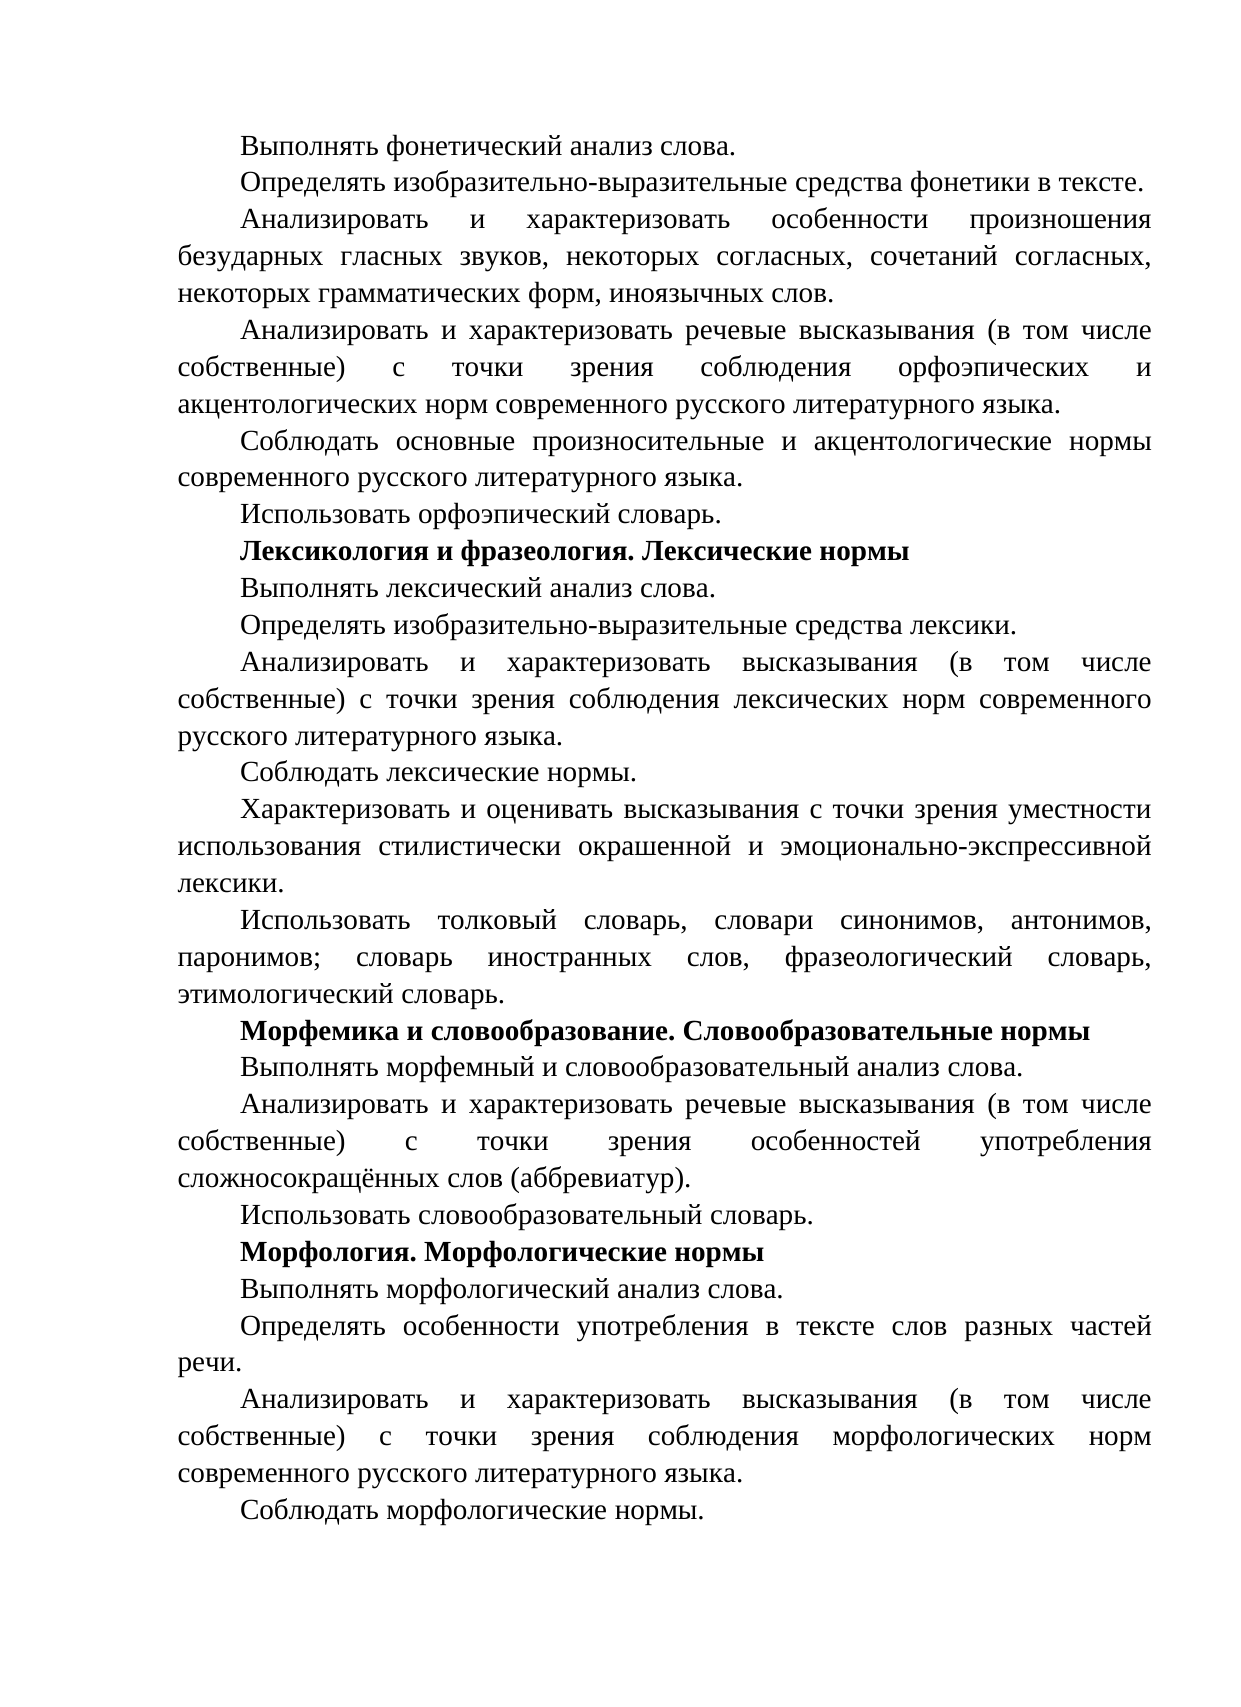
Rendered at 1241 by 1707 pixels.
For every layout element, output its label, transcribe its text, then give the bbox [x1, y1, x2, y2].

text Использовать орфоэпический словарь. [177, 496, 1152, 530]
text Выполнять фонетический анализ слова. [177, 128, 1152, 161]
text Лексикология и фразеология. Лексические нормы [177, 533, 1152, 567]
text Выполнять лексический анализ слова. [177, 570, 1152, 604]
text Анализировать и характеризовать высказывания (в том числе собственные) с точки зрения соблюдения морфологических норм современного русского литературного языка. [177, 1381, 1152, 1489]
text Соблюдать морфологические нормы. [177, 1492, 1152, 1526]
text Анализировать и характеризовать высказывания (в том числе собственные) с точки зрения соблюдения лексических норм современного русского литературного языка. [177, 644, 1152, 751]
text Характеризовать и оценивать высказывания с точки зрения уместности использования стилистически окрашенной и эмоционально-экспрессивной лексики. [177, 791, 1152, 899]
text Соблюдать основные произносительные и акцентологические нормы современного русского литературного языка. [177, 423, 1152, 493]
text Определять изобразительно-выразительные средства лексики. [177, 607, 1152, 641]
text Анализировать и характеризовать речевые высказывания (в том числе собственные) с точки зрения особенностей употребления сложносокращённых слов (аббревиатур). [177, 1086, 1152, 1194]
text Морфология. Морфологические нормы [177, 1234, 1152, 1267]
text Использовать толковый словарь, словари синонимов, антонимов, паронимов; словарь иностранных слов, фразеологический словарь, этимологический словарь. [177, 902, 1152, 1009]
text Использовать словообразовательный словарь. [177, 1197, 1152, 1231]
text Морфемика и словообразование. Словообразовательные нормы [177, 1013, 1152, 1046]
text Выполнять морфологический анализ слова. [177, 1271, 1152, 1304]
text Определять изобразительно-выразительные средства фонетики в тексте. [177, 164, 1152, 198]
text Соблюдать лексические нормы. [177, 754, 1152, 788]
text Определять особенности употребления в тексте слов разных частей речи. [177, 1308, 1152, 1378]
text Анализировать и характеризовать особенности произношения безударных гласных звуков, некоторых согласных, сочетаний согласных, некоторых грамматических форм, иноязычных слов. [177, 201, 1152, 309]
text Анализировать и характеризовать речевые высказывания (в том числе собственные) с точки зрения соблюдения орфоэпических и акцентологических норм современного русского литературного языка. [177, 312, 1152, 419]
text Выполнять морфемный и словообразовательный анализ слова. [177, 1049, 1152, 1083]
